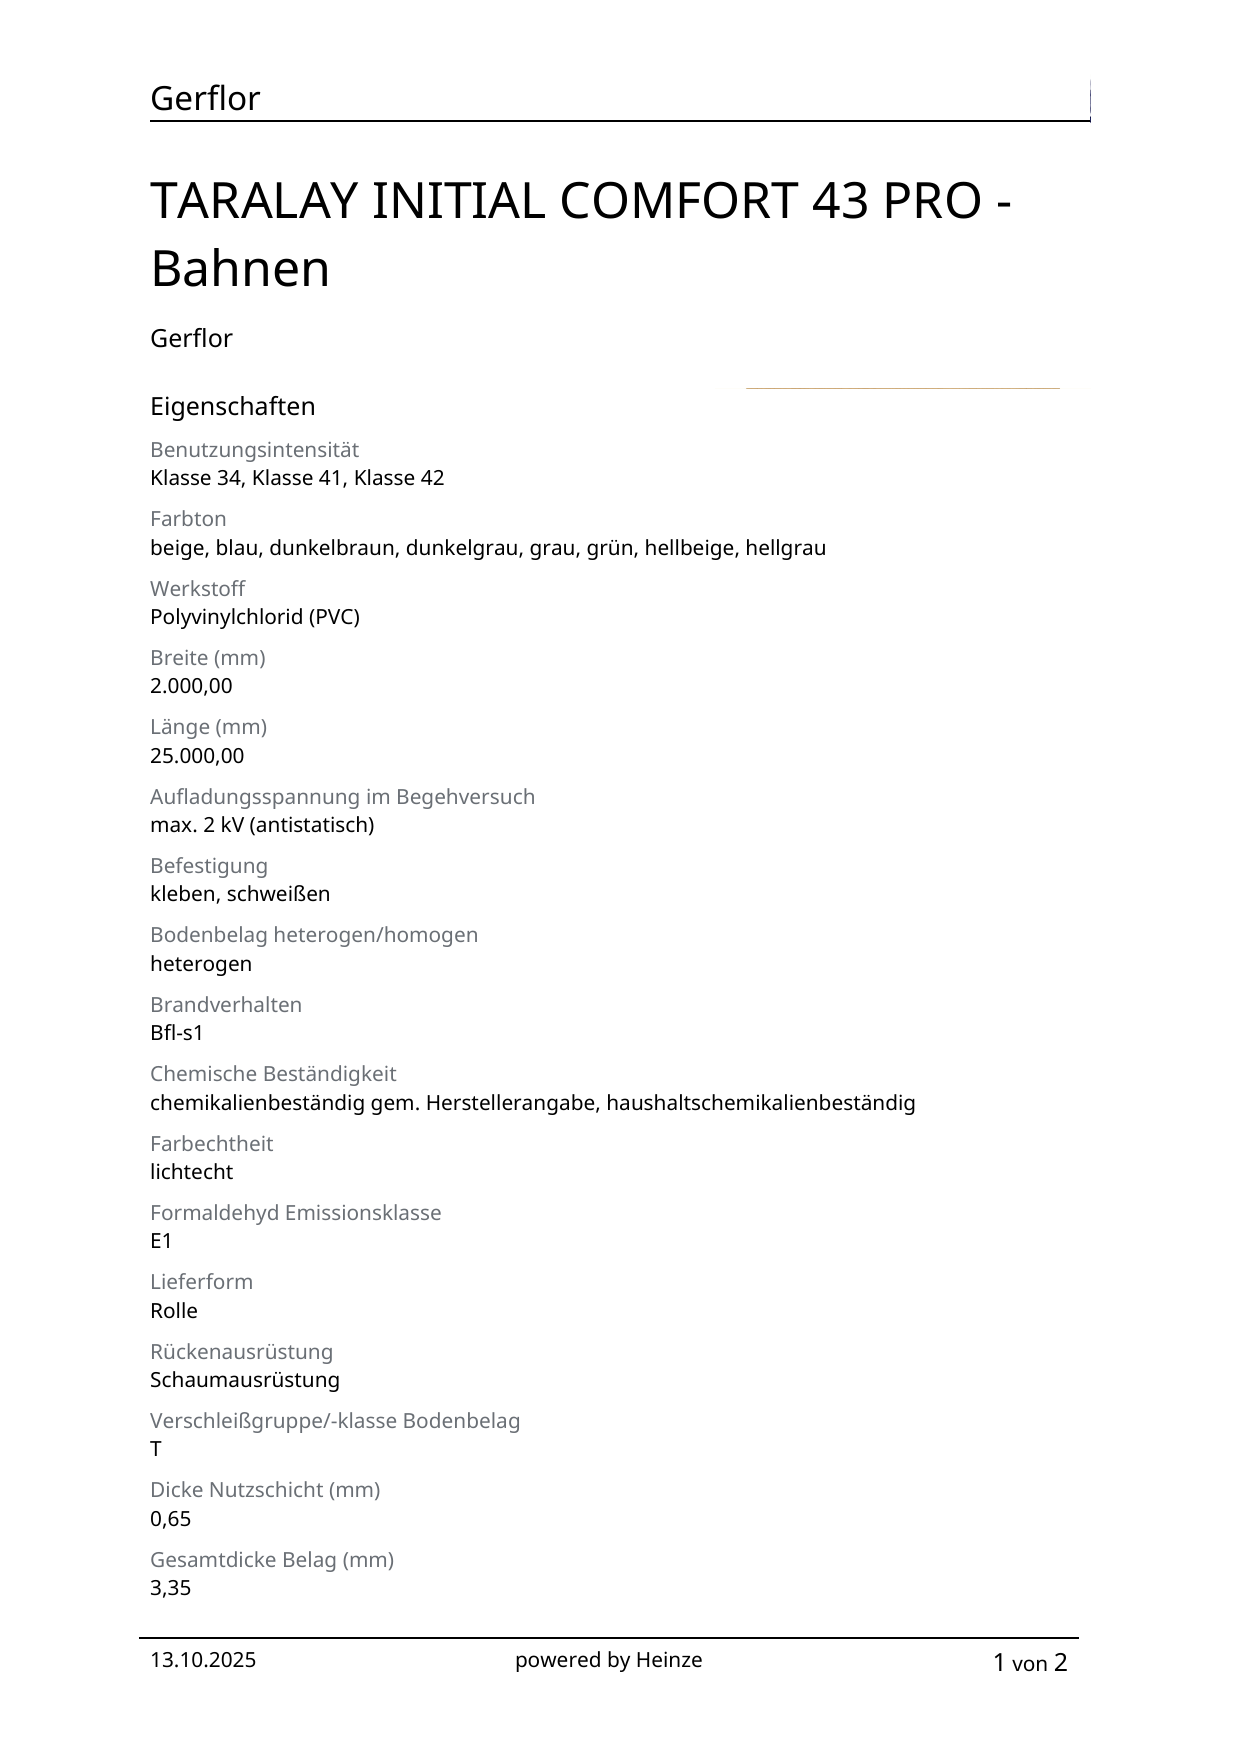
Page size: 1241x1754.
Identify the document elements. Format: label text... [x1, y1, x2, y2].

text 25.000,00 [150, 741, 1090, 769]
text Aufladungsspannung im Begehversuch [150, 782, 1090, 810]
text Dicke Nutzschicht (mm) [150, 1476, 1090, 1504]
text Formaldehyd Emissionsklasse [150, 1198, 1090, 1226]
text Farbton [150, 504, 1090, 533]
text Bodenbelag heterogen/homogen [150, 921, 1090, 949]
text Befestigung [150, 851, 1090, 879]
text Rolle [150, 1296, 1090, 1324]
text Rückenausrüstung [150, 1337, 1090, 1365]
text 0,65 [150, 1504, 1090, 1532]
text Lieferform [150, 1267, 1090, 1296]
text max. 2 kV (antistatisch) [150, 810, 1090, 839]
text 2.000,00 [150, 671, 1090, 700]
text Breite (mm) [150, 643, 1090, 671]
text T [150, 1434, 1090, 1463]
text Brandverhalten [150, 990, 1090, 1018]
text Chemische Beständigkeit [150, 1059, 1090, 1088]
text Benutzungsintensität [150, 435, 1090, 463]
text lichtecht [150, 1157, 1090, 1186]
text Gesamtdicke Belag (mm) [150, 1545, 1090, 1573]
text Klasse 34, Klasse 41, Klasse 42 [150, 463, 1090, 492]
text Gerflor [150, 320, 1090, 354]
text Eigenschaften [150, 388, 1090, 422]
text E1 [150, 1226, 1090, 1255]
text chemikalienbeständig gem. Herstellerangabe, haushaltschemikalienbeständig [150, 1088, 1090, 1116]
text Bfl-s1 [150, 1018, 1090, 1047]
text Länge (mm) [150, 712, 1090, 741]
text Werkstoff [150, 574, 1090, 602]
text Schaumausrüstung [150, 1365, 1090, 1394]
text heterogen [150, 949, 1090, 977]
text Farbechtheit [150, 1129, 1090, 1157]
text beige, blau, dunkelbraun, dunkelgrau, grau, grün, hellbeige, hellgrau [150, 533, 1090, 561]
text 3,35 [150, 1573, 1090, 1602]
text kleben, schweißen [150, 879, 1090, 908]
text TARALAY INITIAL COMFORT 43 PRO - Bahnen [150, 165, 1090, 301]
text Polyvinylchlorid (PVC) [150, 602, 1090, 631]
text Verschleißgruppe/-klasse Bodenbelag [150, 1406, 1090, 1434]
